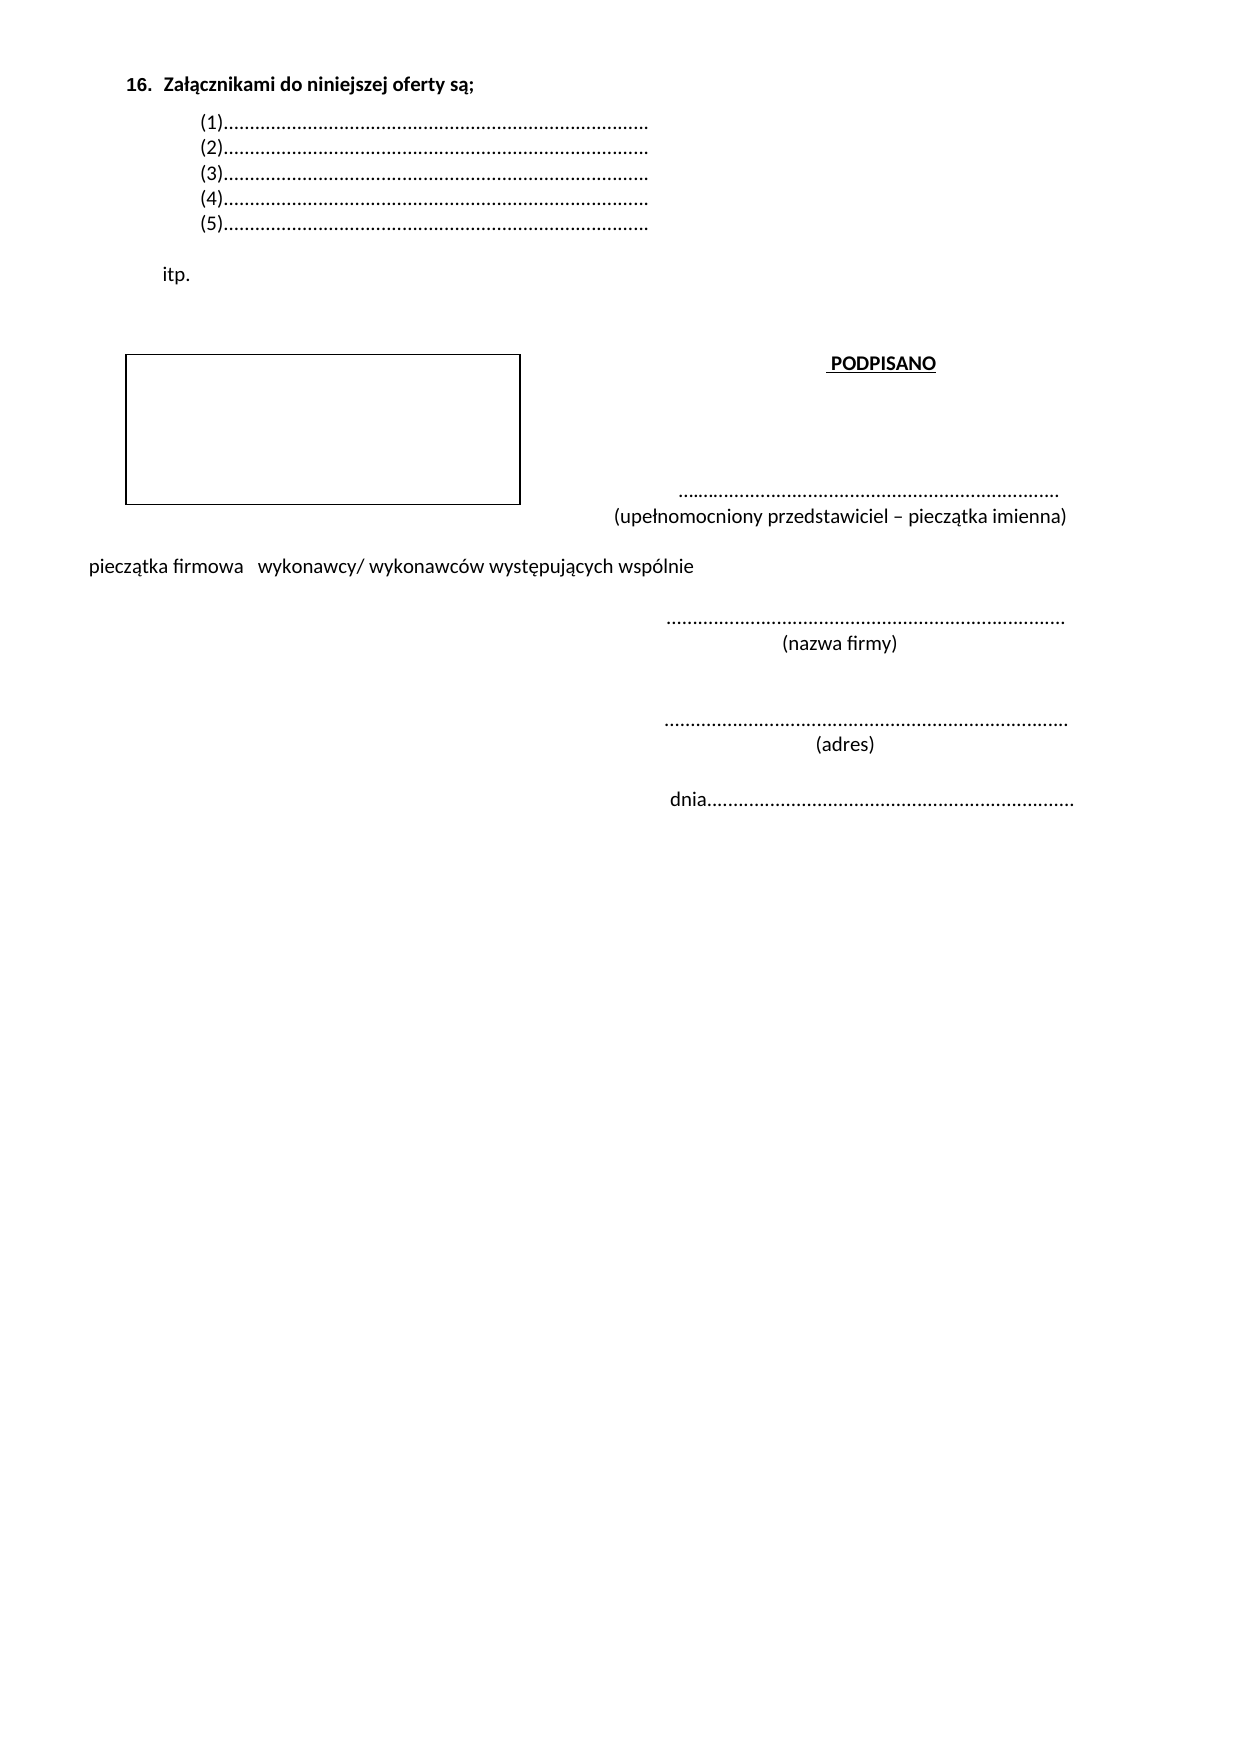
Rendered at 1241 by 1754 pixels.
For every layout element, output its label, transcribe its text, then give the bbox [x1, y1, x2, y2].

text PODPISANO [752, 350, 1152, 376]
text (3)................................................................................. [162, 160, 1152, 185]
text (adres) [310, 732, 1152, 757]
text ............................................................................. [162, 706, 1152, 732]
text (4)................................................................................. [162, 185, 1152, 211]
text (5)................................................................................. [162, 211, 1152, 236]
text (2)................................................................................. [162, 134, 1152, 160]
text itp. [162, 261, 1152, 287]
list Załącznikami do niniejszej oferty są; [126, 71, 1152, 96]
text ............................................................................ [89, 604, 1152, 630]
text dnia...................................................................... [162, 757, 1152, 811]
text (upełnomocniony przedstawiciel – pieczątka imienna) [310, 503, 1152, 528]
text (nazwa firmy) [162, 630, 1152, 655]
text ….….................................................................. [605, 477, 1152, 503]
text (1)................................................................................. [162, 109, 1152, 134]
text pieczątka firmowa wykonawcy/ wykonawców występujących wspólnie [89, 554, 1152, 579]
